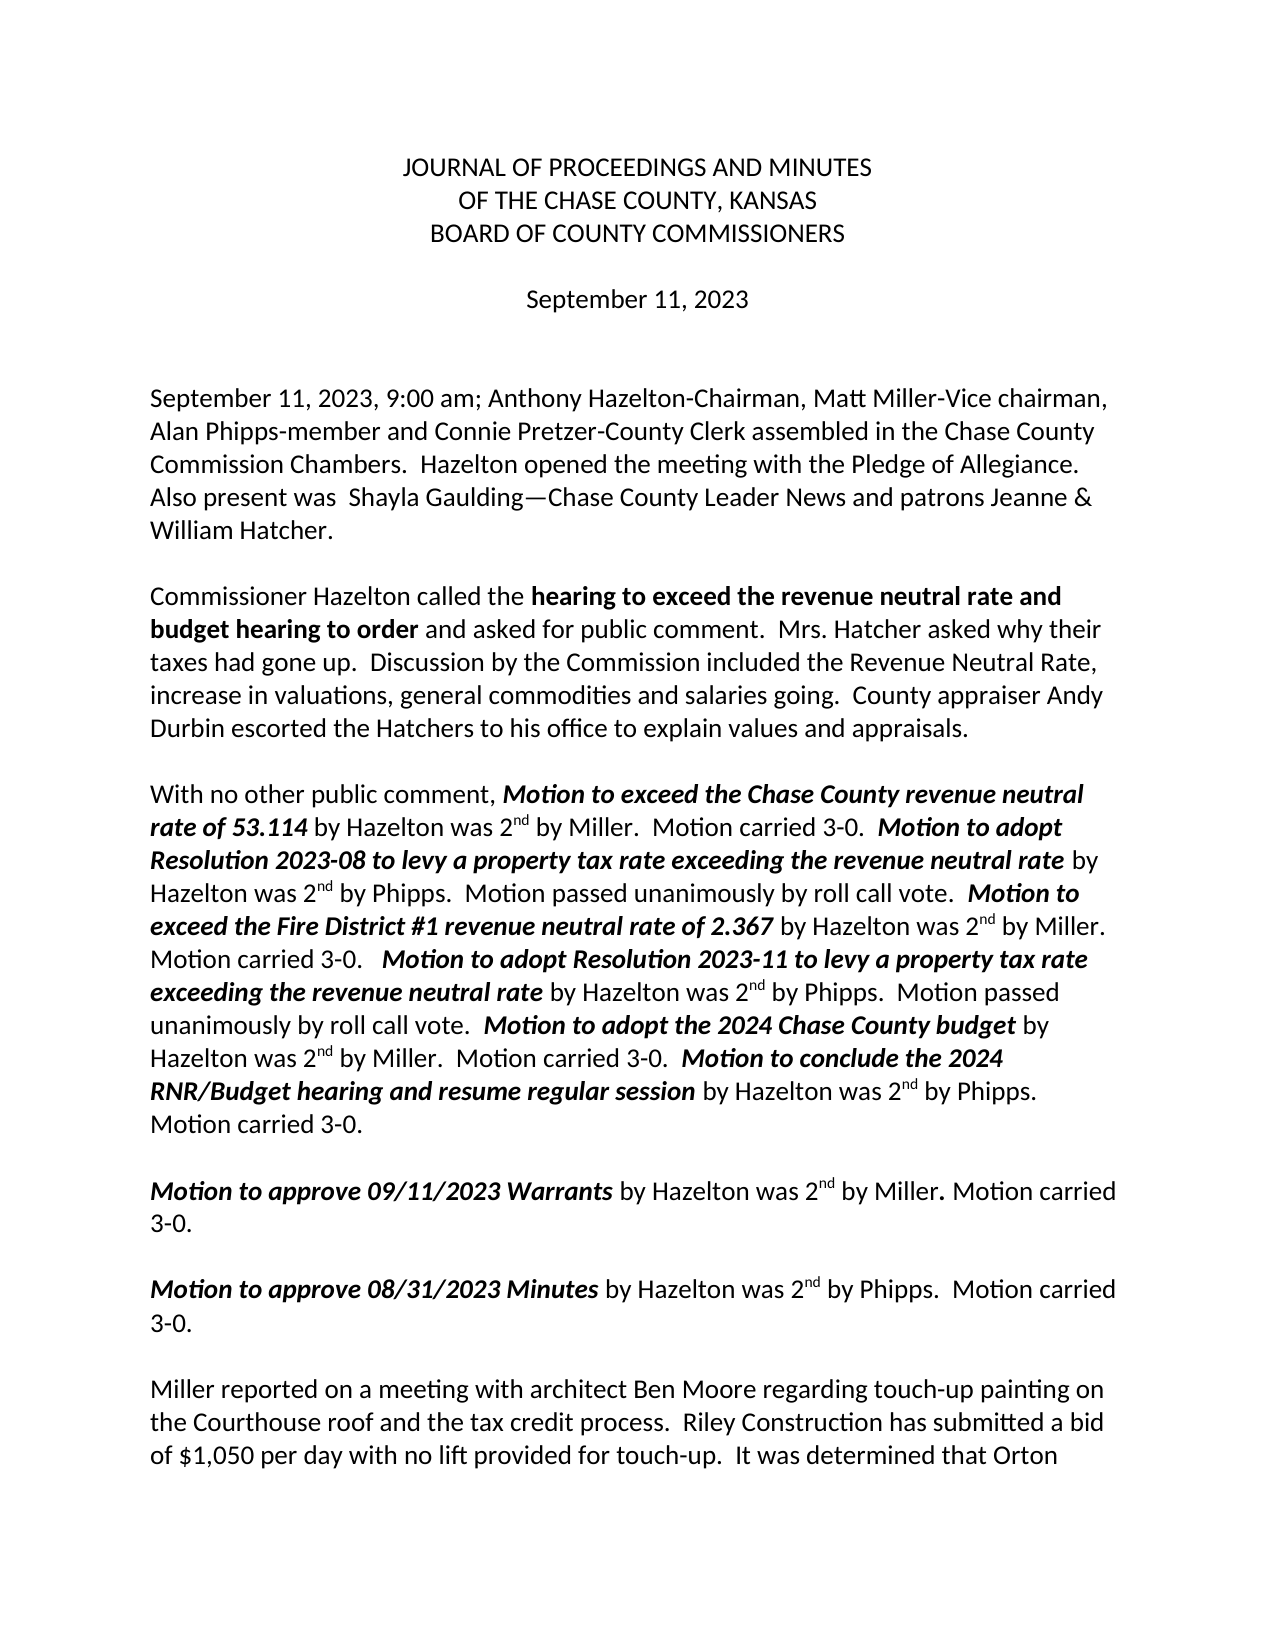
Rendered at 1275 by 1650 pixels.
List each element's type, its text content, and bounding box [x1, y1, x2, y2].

text September 11, 2023, 9:00 am; Anthony Hazelton-Chairman, Matt Miller-Vice chairman, Alan Phipps-member and Connie Pretzer-County Clerk assembled in the Chase County Commission Chambers. Hazelton opened the meeting with the Pledge of Allegiance. Also present was Shayla Gaulding—Chase County Leader News and patrons Jeanne & William Hatcher. [150, 381, 1125, 546]
text With no other public comment, Motion to exceed the Chase County revenue neutral rate of 53.114 by Hazelton was 2nd by Miller. Motion carried 3-0. Motion to adopt Resolution 2023-08 to levy a property tax rate exceeding the revenue neutral rate by Hazelton was 2nd by Phipps. Motion passed unanimously by roll call vote. Motion to exceed the Fire District #1 revenue neutral rate of 2.367 by Hazelton was 2nd by Miller. Motion carried 3-0. Motion to adopt Resolution 2023-11 to levy a property tax rate exceeding the revenue neutral rate by Hazelton was 2nd by Phipps. Motion passed unanimously by roll call vote. Motion to adopt the 2024 Chase County budget by Hazelton was 2nd by Miller. Motion carried 3-0. Motion to conclude the 2024 RNR/Budget hearing and resume regular session by Hazelton was 2nd by Phipps. Motion carried 3-0. [150, 777, 1125, 1141]
text September 11, 2023 [150, 282, 1125, 315]
text Motion to approve 08/31/2023 Minutes by Hazelton was 2nd by Phipps. Motion carried 3-0. [150, 1273, 1125, 1339]
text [150, 1372, 1125, 1471]
text Commissioner Hazelton called the hearing to exceed the revenue neutral rate and budget hearing to order and asked for public comment. Mrs. Hatcher asked why their taxes had gone up. Discussion by the Commission included the Revenue Neutral Rate, increase in valuations, general commodities and salaries going. County appraiser Andy Durbin escorted the Hatchers to his office to explain values and appraisals. [150, 579, 1125, 744]
text OF THE CHASE COUNTY, KANSAS [150, 183, 1125, 216]
text JOURNAL OF PROCEEDINGS AND MINUTES [150, 150, 1125, 183]
text BOARD OF COUNTY COMMISSIONERS [150, 216, 1125, 249]
text Motion to approve 09/11/2023 Warrants by Hazelton was 2nd by Miller. Motion carried 3-0. [150, 1174, 1125, 1240]
